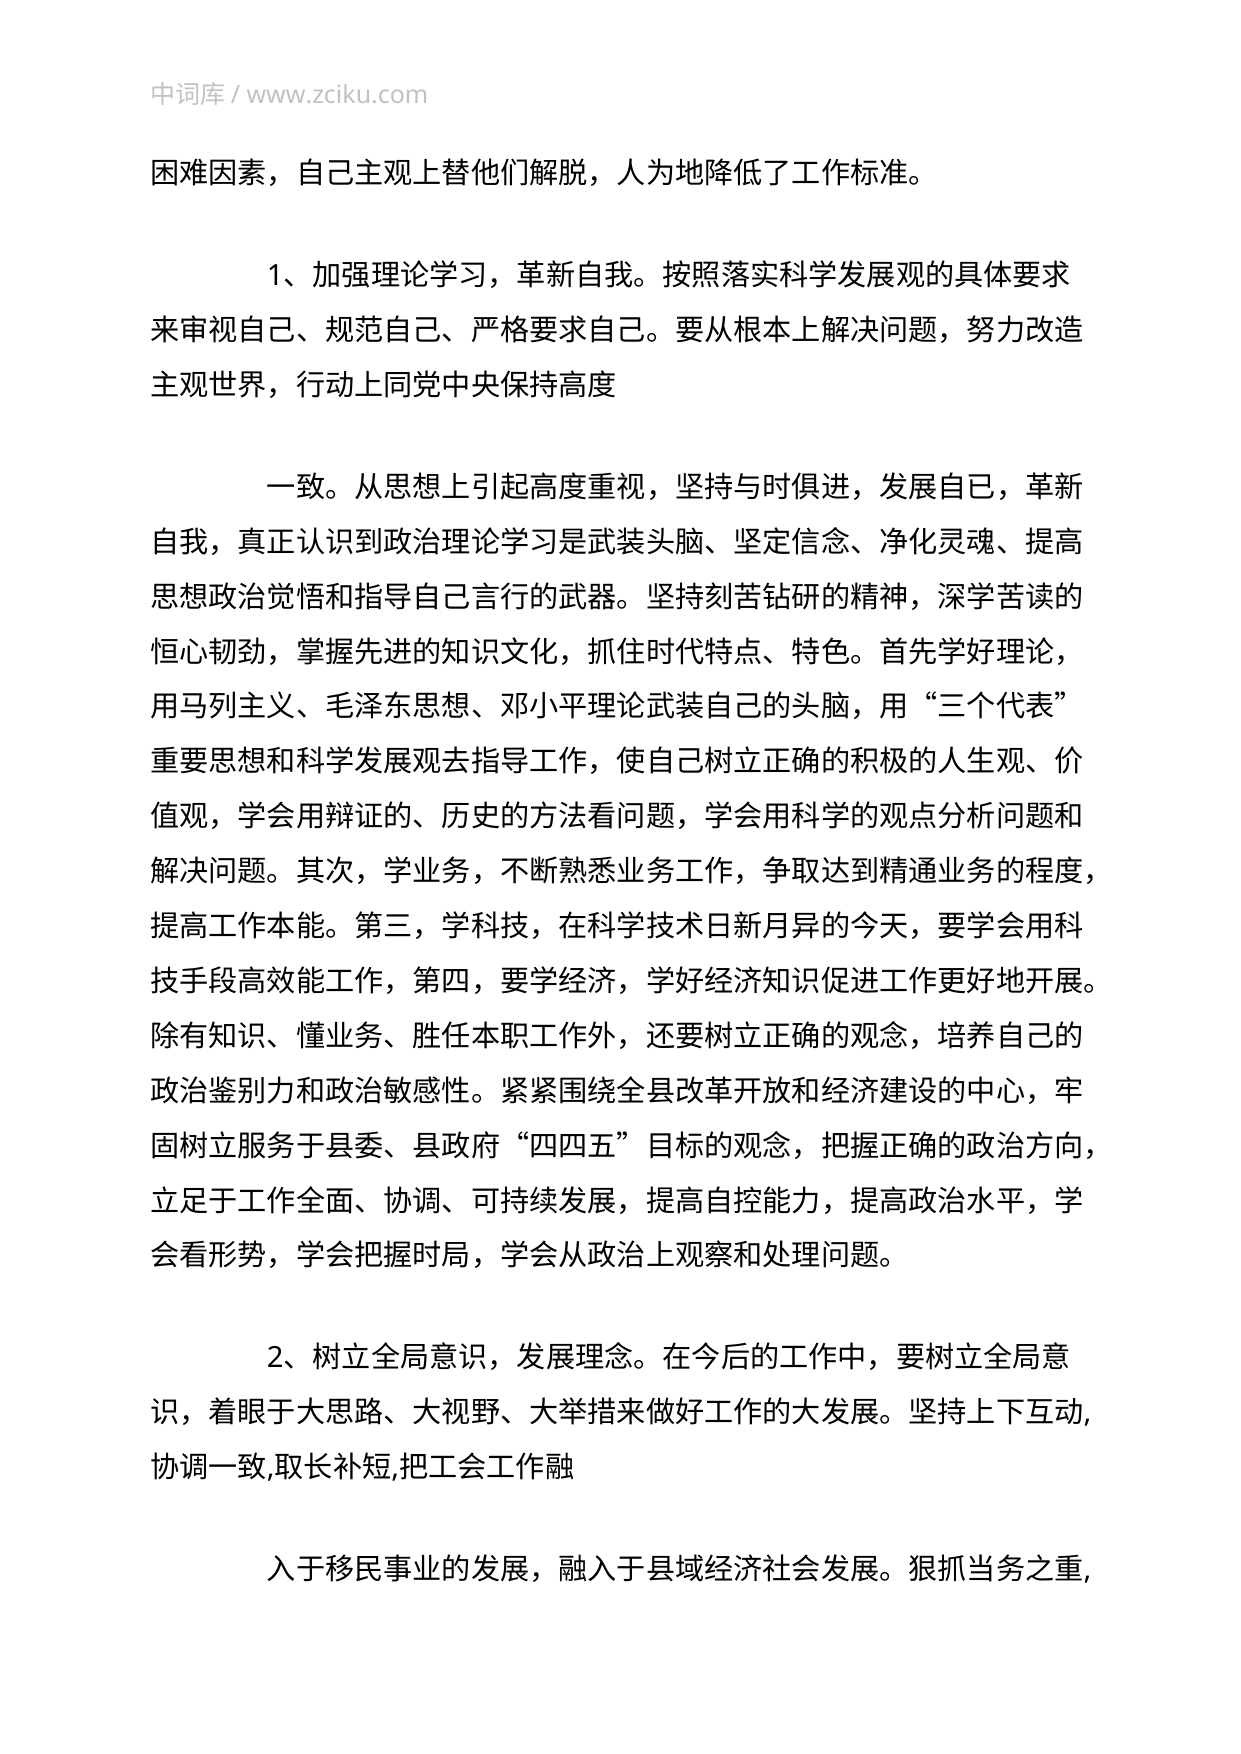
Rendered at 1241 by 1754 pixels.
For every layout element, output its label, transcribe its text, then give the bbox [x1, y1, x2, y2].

text 1、加强理论学习，革新自我。按照落实科学发展观的具体要求来审视自己、规范自己、严格要求自己。要从根本上解决问题，努力改造主观世界，行动上同党中央保持高度 [150, 252, 1090, 404]
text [150, 150, 1090, 192]
text 2、树立全局意识，发展理念。在今后的工作中，要树立全局意识，着眼于大思路、大视野、大举措来做好工作的大发展。坚持上下互动,协调一致,取长补短,把工会工作融 [150, 1334, 1090, 1486]
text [150, 1546, 1090, 1588]
text 一致。从思想上引起高度重视，坚持与时俱进，发展自已，革新自我，真正认识到政治理论学习是武装头脑、坚定信念、净化灵魂、提高思想政治觉悟和指导自己言行的武器。坚持刻苦钻研的精神，深学苦读的恒心韧劲，掌握先进的知识文化，抓住时代特点、特色。首先学好理论，用马列主义、毛泽东思想、邓小平理论武装自己的头脑，用“三个代表”重要思想和科学发展观去指导工作，使自己树立正确的积极的人生观、价值观，学会用辩证的、历史的方法看问题，学会用科学的观点分析问题和解决问题。其次，学业务，不断熟悉业务工作，争取达到精通业务的程度，提高工作本能。第三，学科技，在科学技术日新月异的今天，要学会用科技手段高效能工作，第四，要学经济，学好经济知识促进工作更好地开展。除有知识、懂业务、胜任本职工作外，还要树立正确的观念，培养自己的政治鉴别力和政治敏感性。紧紧围绕全县改革开放和经济建设的中心，牢固树立服务于县委、县政府“四四五”目标的观念，把握正确的政治方向，立足于工作全面、协调、可持续发展，提高自控能力，提高政治水平，学会看形势，学会把握时局，学会从政治上观察和处理问题。 [150, 463, 1090, 1274]
